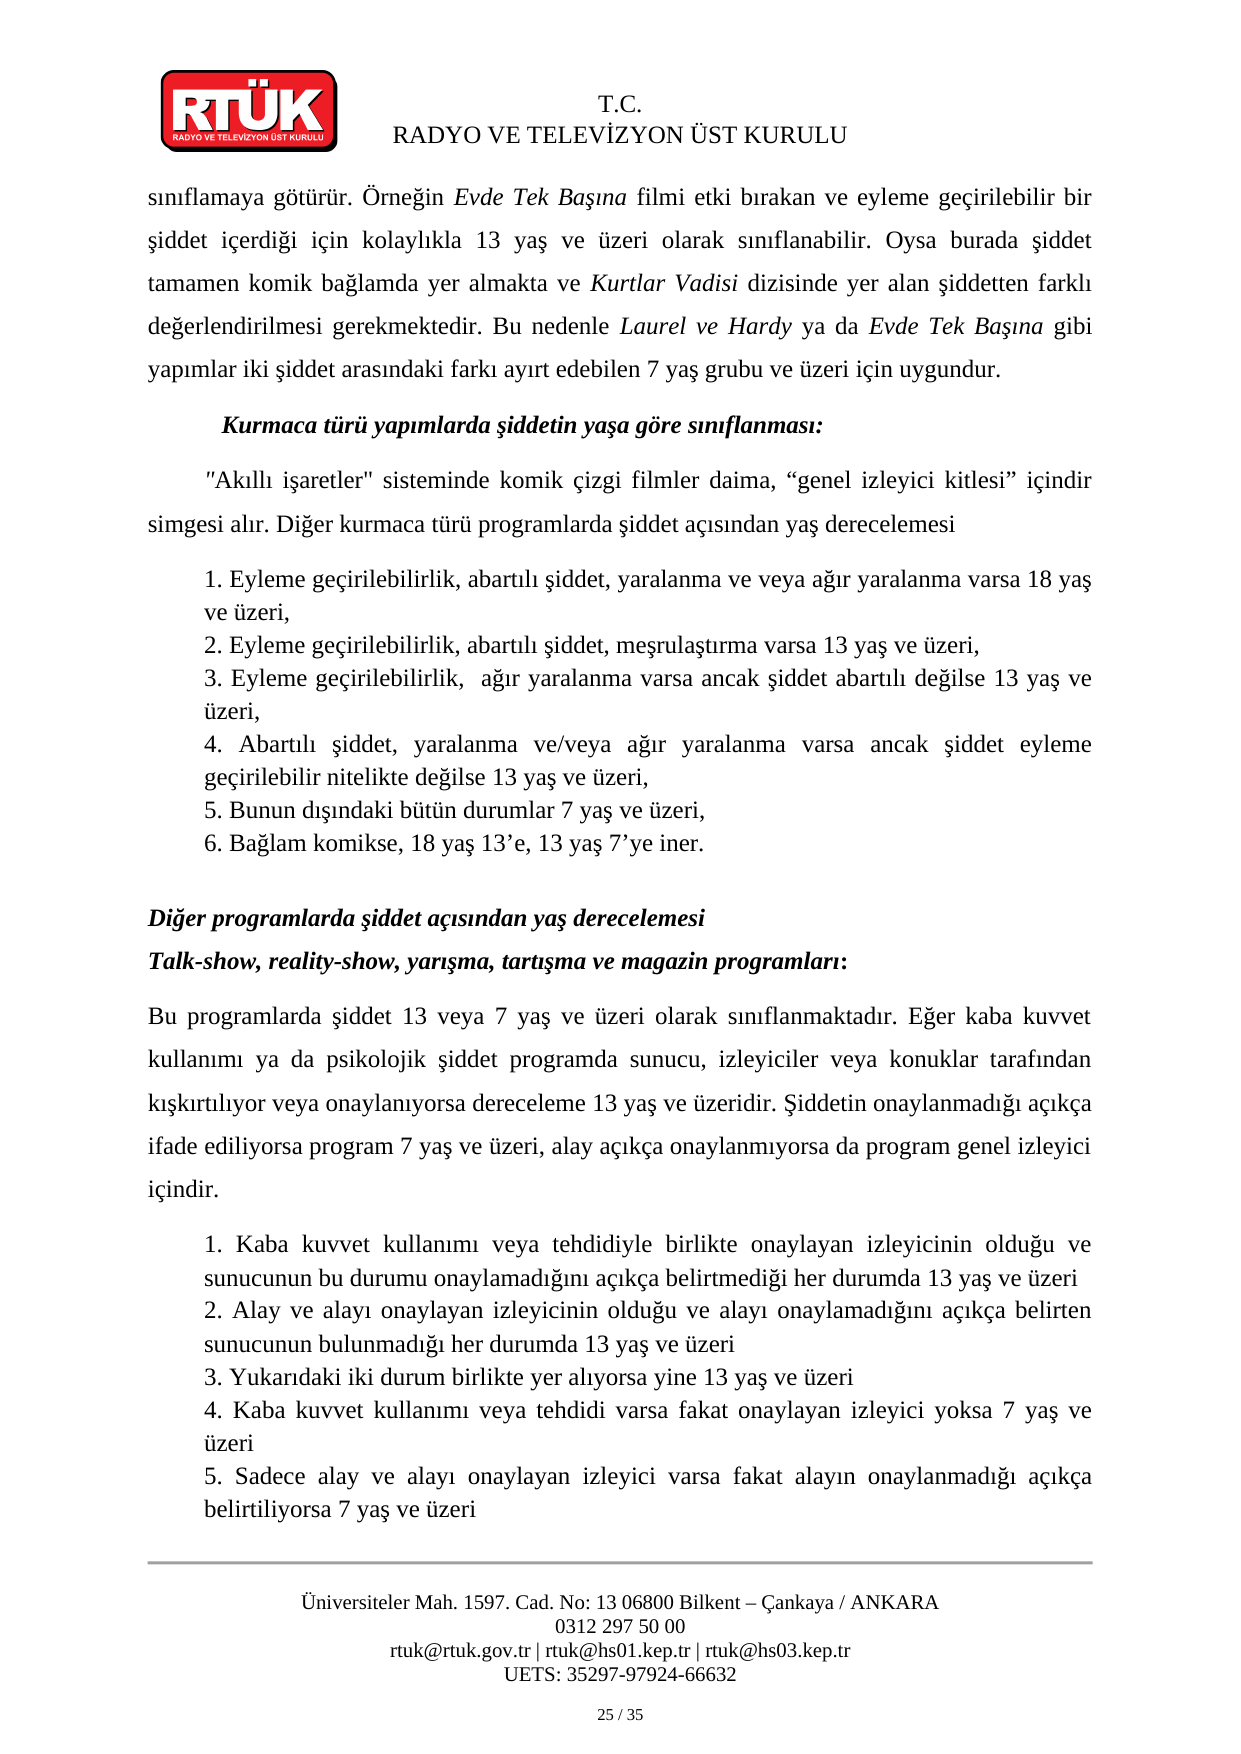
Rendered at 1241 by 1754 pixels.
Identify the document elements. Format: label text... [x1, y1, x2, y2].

text 4. Abartılı şiddet, yaralanma ve/veya ağır yaralanma varsa ancak şiddet eyleme geçirilebilir nitelikte değilse 13 yaş ve üzeri, [204, 729, 1093, 791]
text 6. Bağlam komikse, 18 yaş 13’e, 13 yaş 7’ye iner. [204, 828, 1093, 857]
text "Akıllı işaretler" sisteminde komik çizgi filmler daima, “genel izleyici kitlesi” içindir simgesi alır. Diğer kurmaca türü programlarda şiddet açısından yaş derecelemesi [148, 466, 1093, 537]
text Kurmaca türü yapımlarda şiddetin yaşa göre sınıflanması: [148, 410, 1093, 439]
text Diğer programlarda şiddet açısından yaş derecelemesi [148, 903, 1093, 931]
text 5. Bunun dışındaki bütün durumlar 7 yaş ve üzeri, [204, 795, 1093, 824]
text 2. Eyleme geçirilebilirlik, abartılı şiddet, meşrulaştırma varsa 13 yaş ve üzeri, [204, 630, 1093, 659]
text 2. Alay ve alayı onaylayan izleyicinin olduğu ve alayı onaylamadığını açıkça belirten sunucunun bulunmadığı her durumda 13 yaş ve üzeri [204, 1296, 1093, 1357]
text Talk-show, reality-show, yarışma, tartışma ve magazin programları: [148, 946, 1093, 974]
text 4. Kaba kuvvet kullanımı veya tehdidi varsa fakat onaylayan izleyici yoksa 7 yaş ve üzeri [204, 1395, 1093, 1456]
text 5. Sadece alay ve alayı onaylayan izleyici varsa fakat alayın onaylanmadığı açıkça belirtiliyorsa 7 yaş ve üzeri [204, 1461, 1093, 1522]
text 1. Kaba kuvvet kullanımı veya tehdidiyle birlikte onaylayan izleyicinin olduğu ve sunucunun bu durumu onaylamadığını açıkça belirtmediği her durumda 13 yaş ve üzeri [204, 1229, 1093, 1291]
picture [160, 70, 338, 152]
text 3. Yukarıdaki iki durum birlikte yer alıyorsa yine 13 yaş ve üzeri [204, 1362, 1093, 1390]
text 3. Eyleme geçirilebilirlik, ağır yaralanma varsa ancak şiddet abartılı değilse 13 yaş ve üzeri, [204, 663, 1093, 725]
text 1. Eyleme geçirilebilirlik, abartılı şiddet, yaralanma ve veya ağır yaralanma varsa 18 yaş ve üzeri, [204, 564, 1093, 626]
text Bu programlarda şiddet 13 veya 7 yaş ve üzeri olarak sınıflanmaktadır. Eğer kaba kuvvet kullanımı ya da psikolojik şiddet programda sunucu, izleyiciler veya konuklar tarafından kışkırtılıyor veya onaylanıyorsa dereceleme 13 yaş ve üzeridir. Şiddetin onaylanmadığı açıkça ifade ediliyorsa program 7 yaş ve üzeri, alay açıkça onaylanmıyorsa da program genel izleyici içindir. [148, 1001, 1093, 1203]
